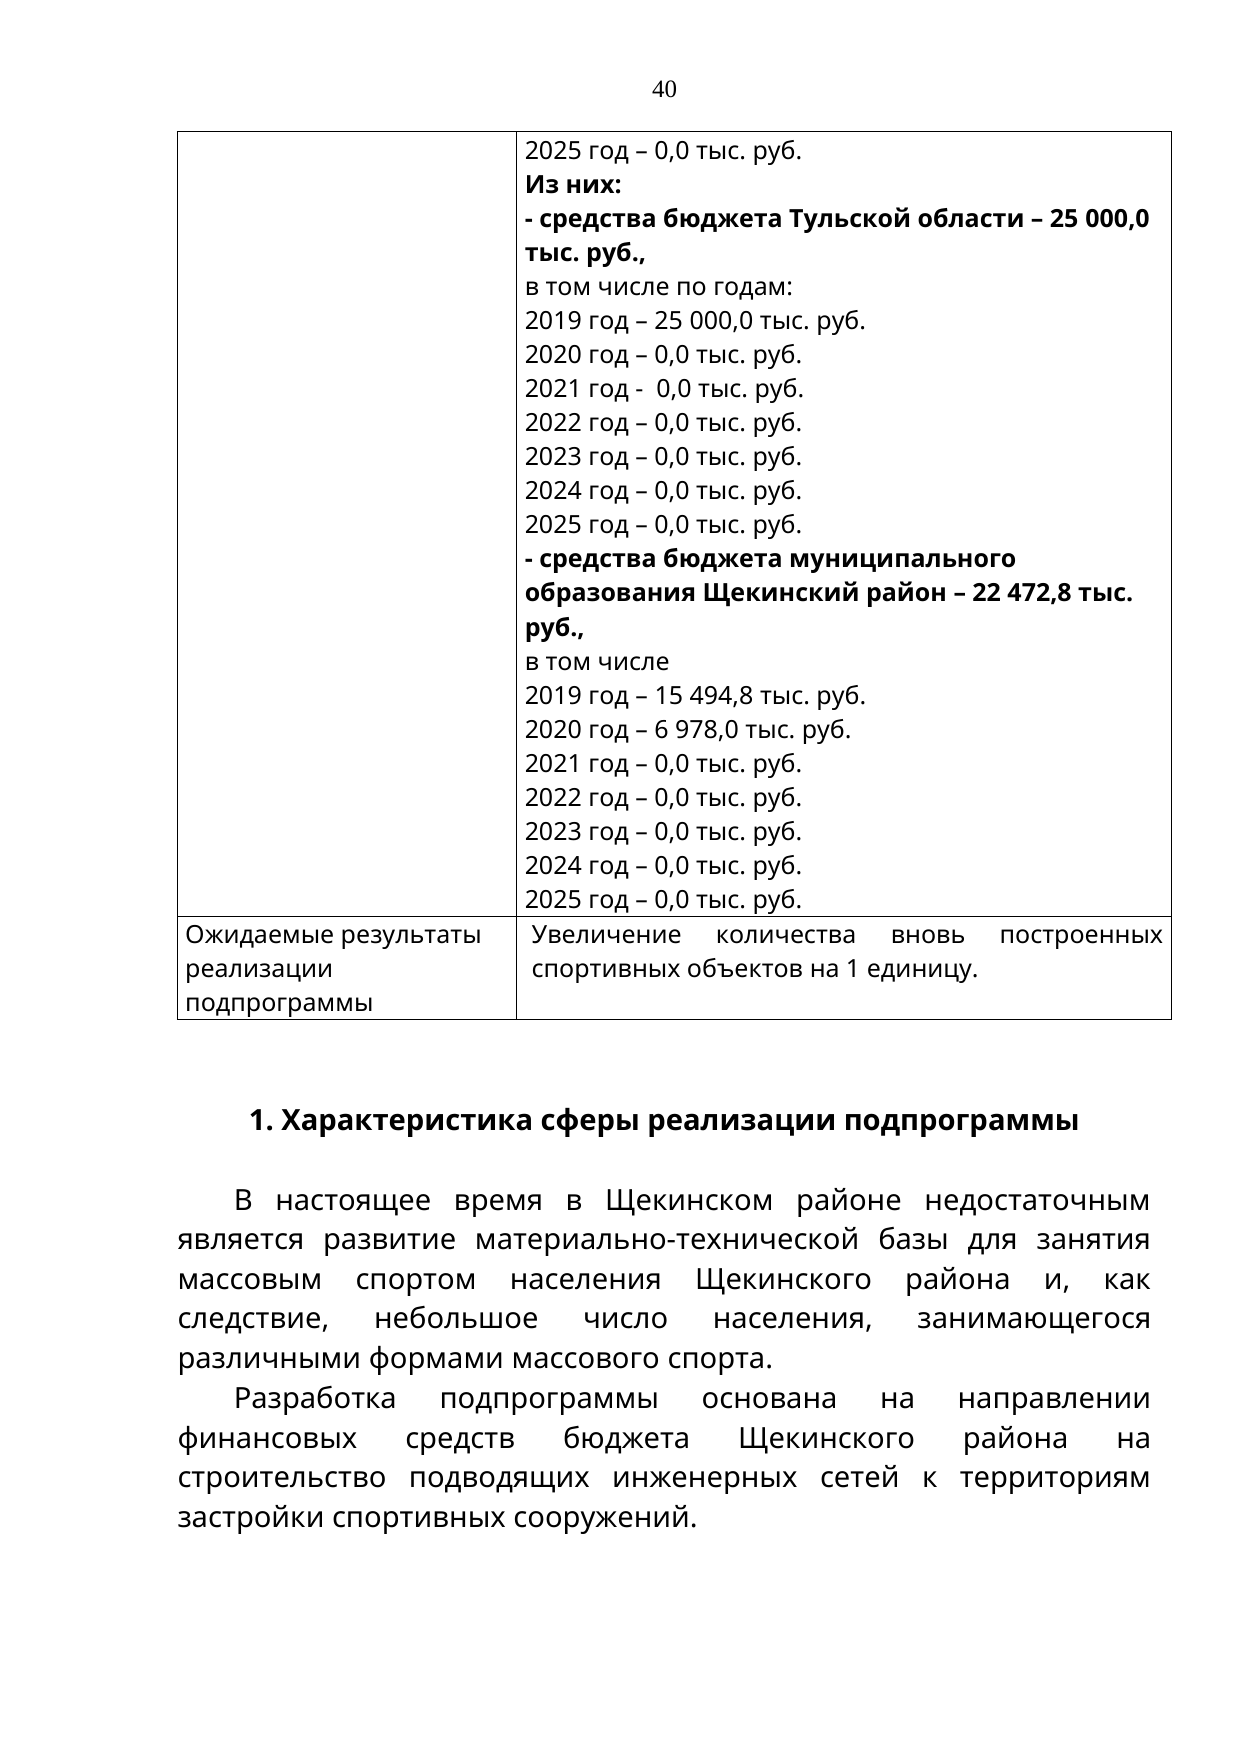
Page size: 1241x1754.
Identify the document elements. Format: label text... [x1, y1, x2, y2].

text 1. Характеристика сферы реализации подпрограммы [177, 1099, 1152, 1139]
table_cell Ожидаемые результаты реализации подпрограммы [178, 917, 516, 1019]
text Разработка подпрограммы основана на направлении финансовых средств бюджета Щекинского района на строительство подводящих инженерных сетей к территориям застройки спортивных сооружений. [177, 1377, 1152, 1536]
table_cell Увеличение количества вновь построенных спортивных объектов на 1 единицу. [517, 917, 1171, 1019]
text В настоящее время в Щекинском районе недостаточным является развитие материально-технической базы для занятия массовым спортом населения Щекинского района и, как следствие, небольшое число населения, занимающегося различными формами массового спорта. [177, 1179, 1152, 1377]
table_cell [517, 132, 1171, 916]
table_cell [178, 132, 516, 916]
